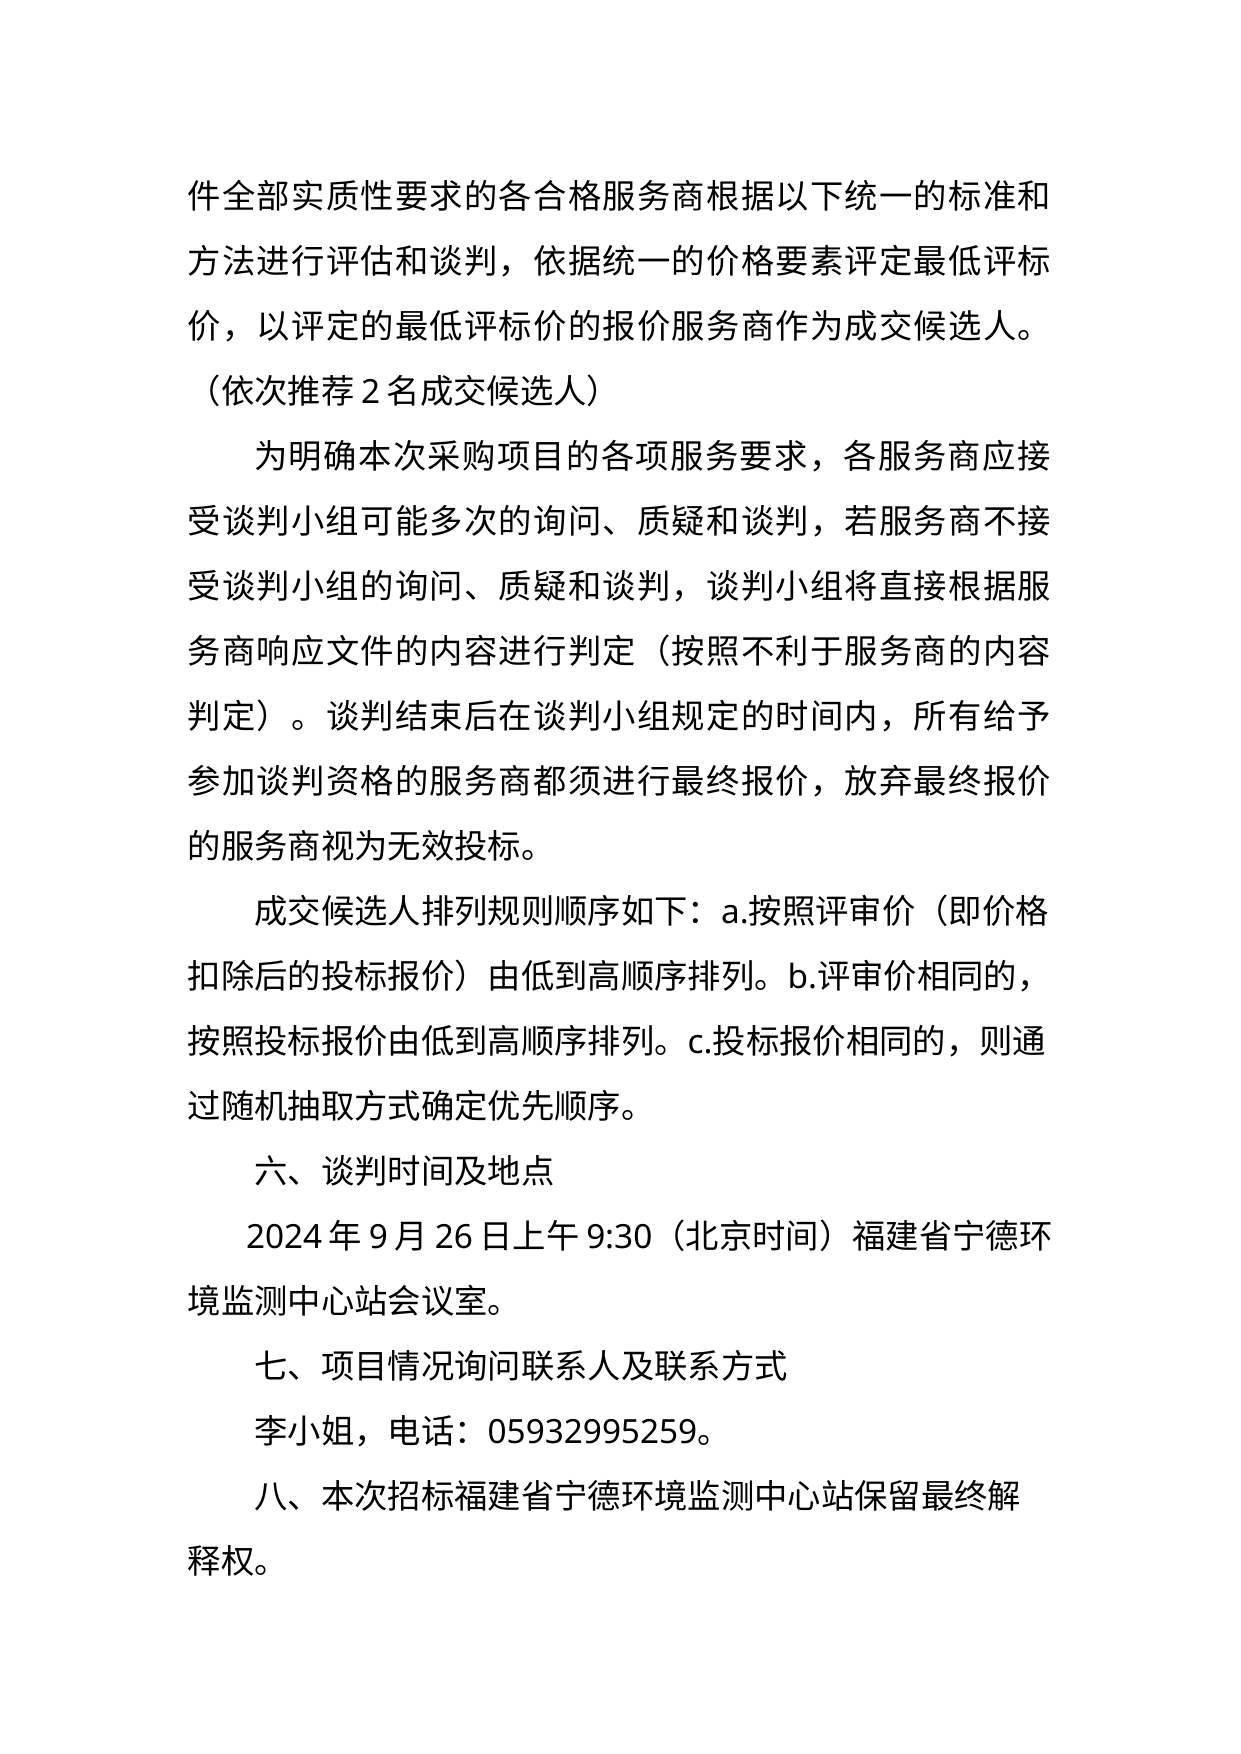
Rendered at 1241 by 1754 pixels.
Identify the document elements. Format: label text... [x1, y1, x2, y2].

text 2024年9月26日上午9:30（北京时间）福建省宁德环境监测中心站会议室。 [187, 1202, 1053, 1332]
text 六、谈判时间及地点 [187, 1137, 1053, 1202]
text 为明确本次采购项目的各项服务要求，各服务商应接受谈判小组可能多次的询问、质疑和谈判，若服务商不接受谈判小组的询问、质疑和谈判，谈判小组将直接根据服务商响应文件的内容进行判定（按照不利于服务商的内容判定）。谈判结束后在谈判小组规定的时间内，所有给予参加谈判资格的服务商都须进行最终报价，放弃最终报价的服务商视为无效投标。 [187, 422, 1053, 877]
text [187, 162, 1053, 422]
text 八、本次招标福建省宁德环境监测中心站保留最终解释权。 [187, 1462, 1053, 1592]
text 七、项目情况询问联系人及联系方式 [187, 1332, 1053, 1397]
text 成交候选人排列规则顺序如下：a.按照评审价（即价格扣除后的投标报价）由低到高顺序排列。b.评审价相同的，按照投标报价由低到高顺序排列。c.投标报价相同的，则通过随机抽取方式确定优先顺序。 [187, 877, 1053, 1137]
list 李小姐，电话：05932995259。 [187, 1397, 1053, 1462]
